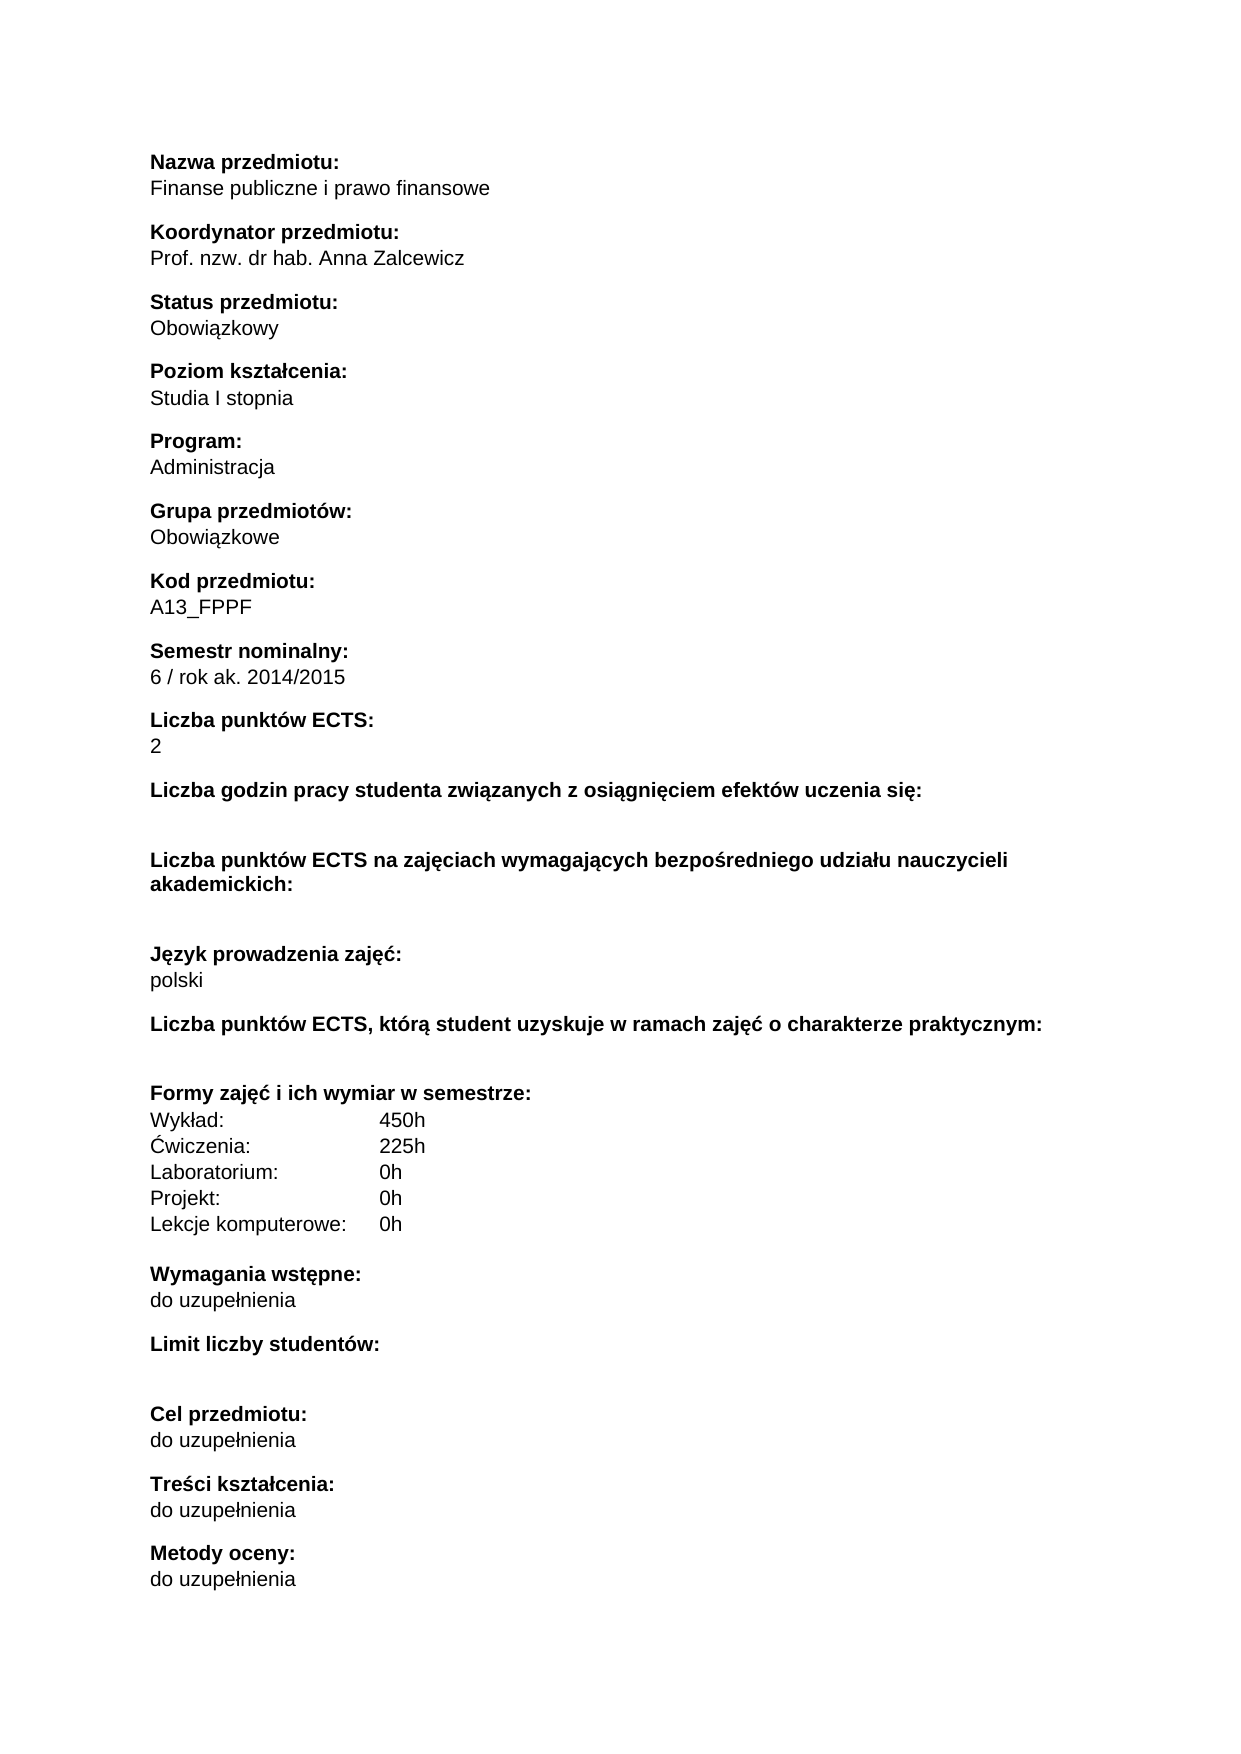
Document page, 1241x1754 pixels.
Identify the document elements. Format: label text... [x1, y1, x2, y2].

text Formy zajęć i ich wymiar w semestrze: [150, 1081, 1090, 1105]
text Studia I stopnia [150, 385, 1090, 409]
table_cell 225h [369, 1132, 597, 1158]
text Obowiązkowy [150, 316, 1090, 339]
text Obowiązkowe [150, 525, 1090, 549]
text Nazwa przedmiotu: [150, 150, 1090, 174]
text Semestr nominalny: [150, 638, 1090, 662]
text Administracja [150, 455, 1090, 479]
text 2 [150, 734, 1090, 758]
table_cell Lekcje komputerowe: [140, 1212, 367, 1236]
table_cell 0h [369, 1210, 597, 1236]
text Liczba punktów ECTS na zajęciach wymagających bezpośredniego udziału nauczycieli akademickich: [150, 848, 1090, 896]
text A13_FPPF [150, 595, 1090, 619]
text do uzupełnienia [150, 1567, 1090, 1591]
text Liczba godzin pracy studenta związanych z osiągnięciem efektów uczenia się: [150, 778, 1090, 802]
text 6 / rok ak. 2014/2015 [150, 664, 1090, 688]
table_cell Laboratorium: [140, 1160, 367, 1184]
table_header Wykład: [140, 1108, 367, 1132]
text Program: [150, 429, 1090, 453]
table_cell 0h [369, 1158, 597, 1184]
text Liczba punktów ECTS: [150, 708, 1090, 732]
table_cell Projekt: [140, 1186, 367, 1210]
text Metody oceny: [150, 1541, 1090, 1565]
text do uzupełnienia [150, 1497, 1090, 1521]
text Koordynator przedmiotu: [150, 220, 1090, 244]
text Cel przedmiotu: [150, 1402, 1090, 1426]
text Finanse publiczne i prawo finansowe [150, 176, 1090, 200]
text Wymagania wstępne: [150, 1262, 1090, 1286]
table_header 450h [369, 1108, 597, 1132]
table_cell Ćwiczenia: [140, 1134, 367, 1158]
text Status przedmiotu: [150, 289, 1090, 313]
text Grupa przedmiotów: [150, 499, 1090, 523]
text do uzupełnienia [150, 1288, 1090, 1312]
text Treści kształcenia: [150, 1471, 1090, 1495]
text Poziom kształcenia: [150, 359, 1090, 383]
text Limit liczby studentów: [150, 1332, 1090, 1356]
text Język prowadzenia zajęć: [150, 942, 1090, 966]
table_cell 0h [369, 1184, 597, 1210]
text Liczba punktów ECTS, którą student uzyskuje w ramach zajęć o charakterze praktycznym: [150, 1011, 1090, 1035]
text do uzupełnienia [150, 1428, 1090, 1452]
text polski [150, 968, 1090, 992]
text Kod przedmiotu: [150, 569, 1090, 593]
text Prof. nzw. dr hab. Anna Zalcewicz [150, 246, 1090, 270]
